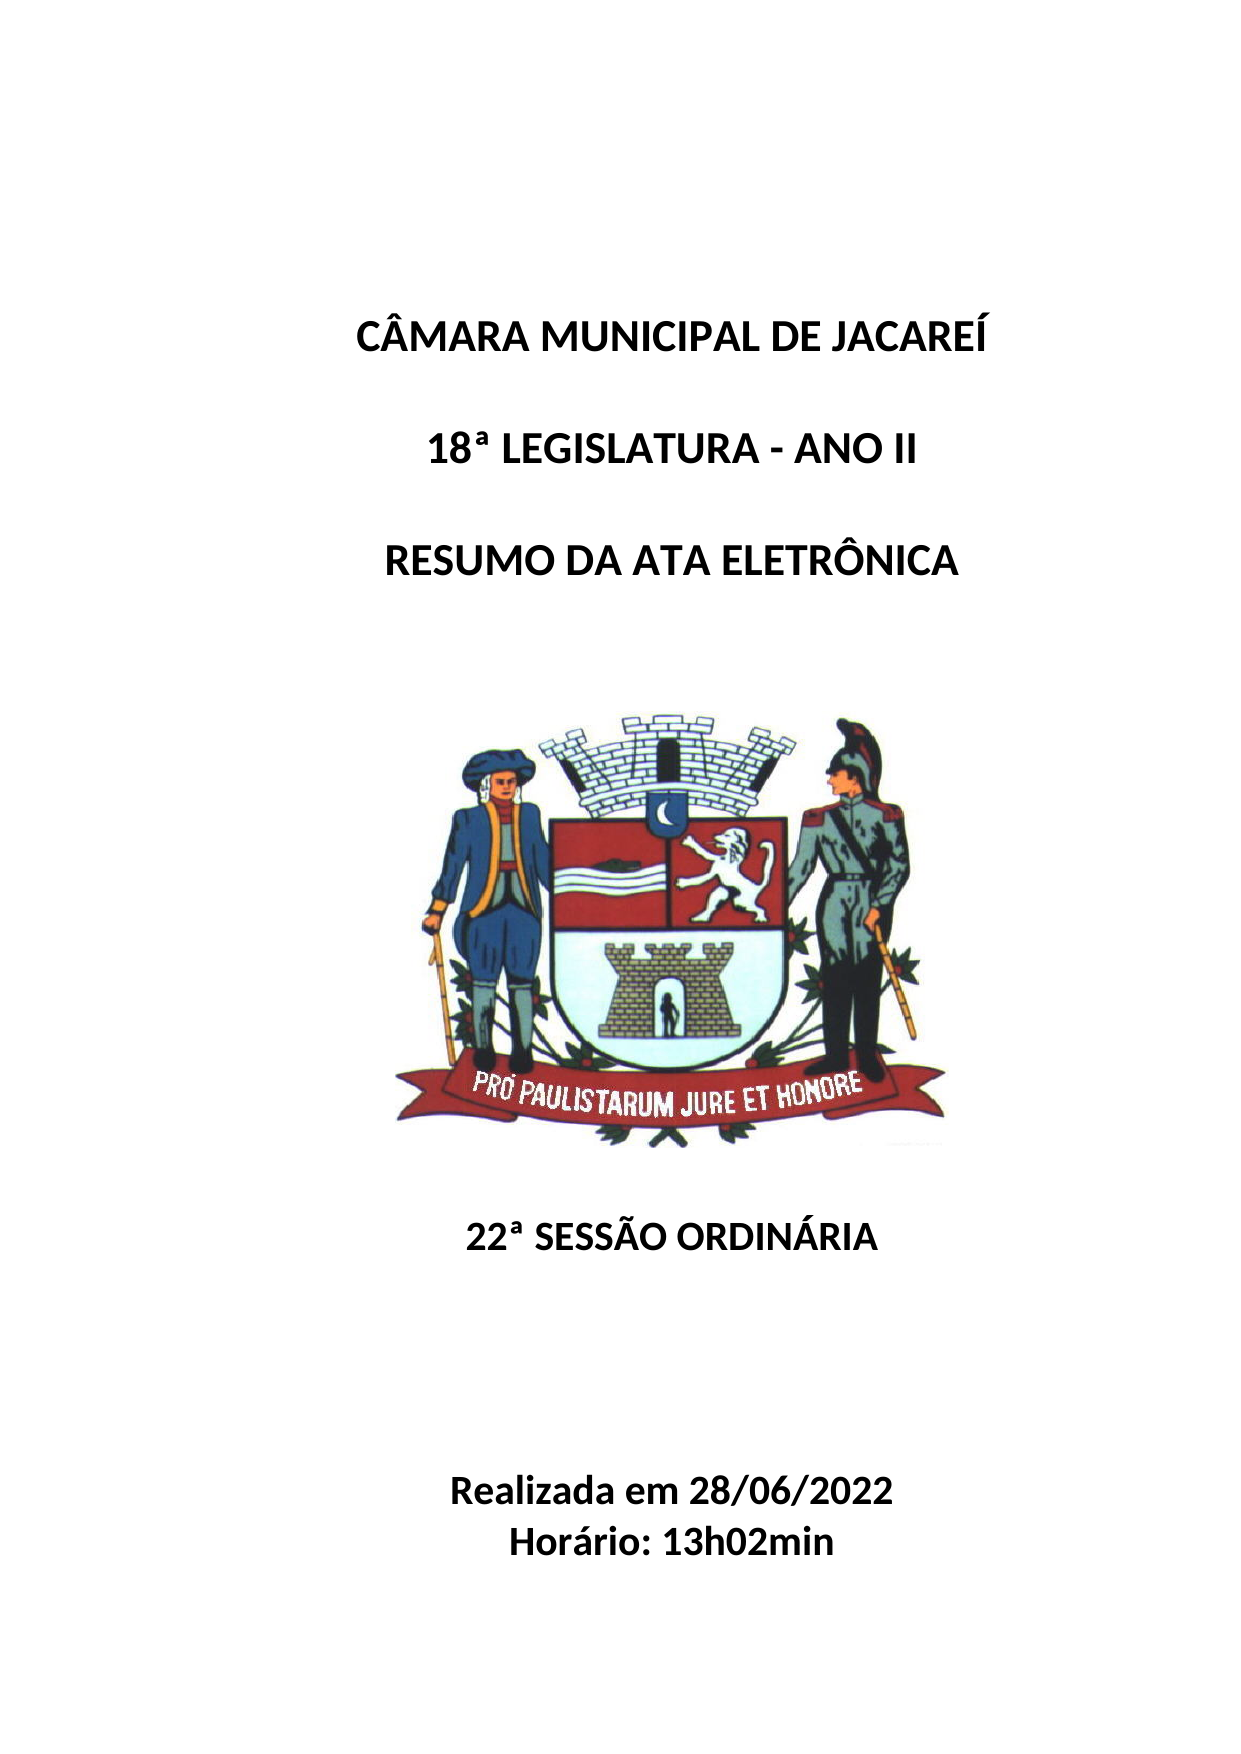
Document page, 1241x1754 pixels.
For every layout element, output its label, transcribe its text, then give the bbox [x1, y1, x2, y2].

text 22ª SESSÃO ORDINÁRIA [192, 1210, 1152, 1261]
text Horário: 13h02min [192, 1515, 1152, 1566]
text CÂMARA MUNICIPAL DE JACAREÍ [192, 307, 1152, 363]
text 18ª LEGISLATURA - ANO II [192, 419, 1152, 475]
text RESUMO DA ATA ELETRÔNICA [192, 531, 1152, 587]
text Realizada em 28/06/2022 [192, 1464, 1152, 1515]
picture [394, 711, 949, 1148]
